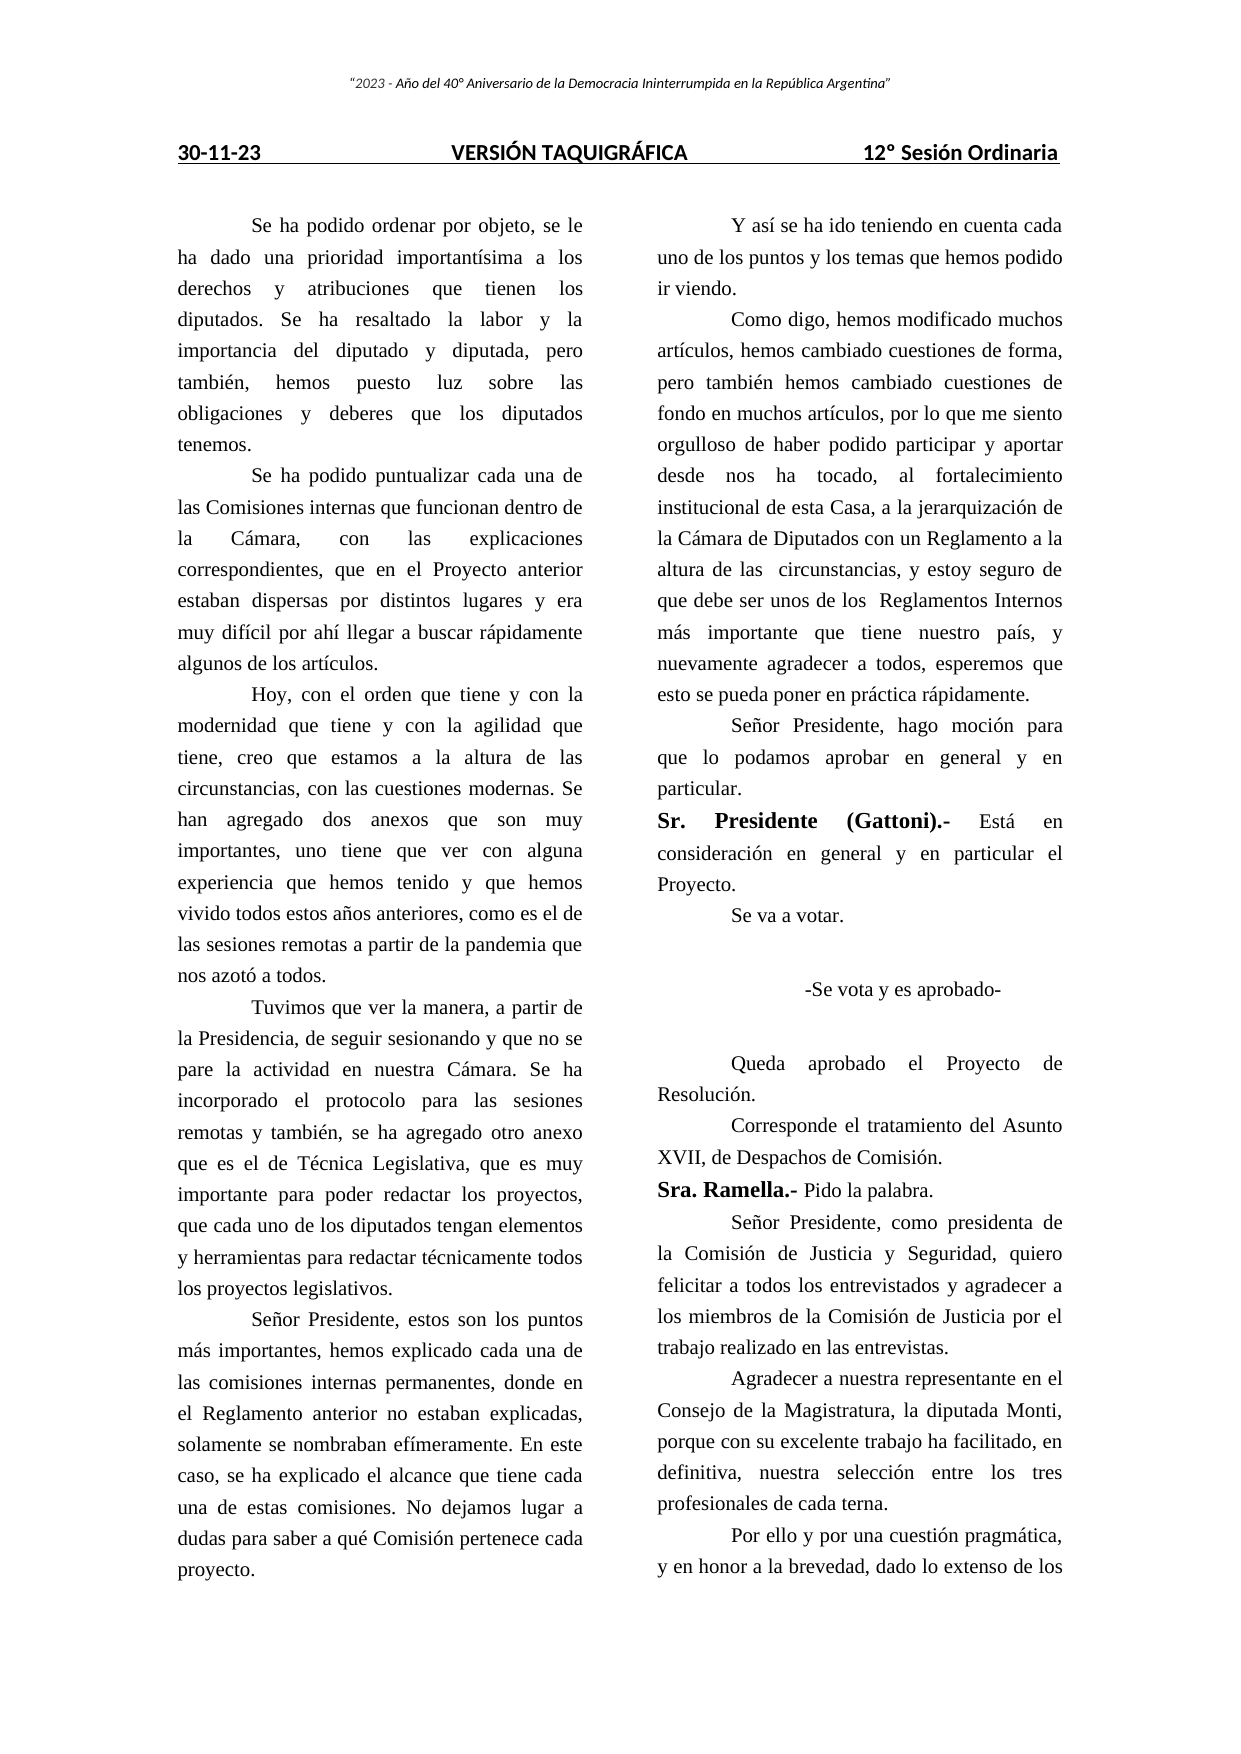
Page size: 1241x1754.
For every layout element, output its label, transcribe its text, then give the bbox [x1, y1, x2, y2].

text Hoy, con el orden que tiene y con la modernidad que tiene y con la agilidad que tiene, creo que estamos a la altura de las circunstancias, con las cuestiones modernas. Se han agregado dos anexos que son muy importantes, uno tiene que ver con alguna experiencia que hemos tenido y que hemos vivido todos estos años anteriores, como es el de las sesiones remotas a partir de la pandemia que nos azotó a todos. [177, 682, 583, 987]
text Señor Presidente, estos son los puntos más importantes, hemos explicado cada una de las comisiones internas permanentes, donde en el Reglamento anterior no estaban explicadas, solamente se nombraban efímeramente. En este caso, se ha explicado el alcance que tiene cada una de estas comisiones. No dejamos lugar a dudas para saber a qué Comisión pertenece cada proyecto. [177, 1307, 583, 1581]
text Agradecer a nuestra representante en el Consejo de la Magistratura, la diputada Monti, porque con su excelente trabajo ha facilitado, en definitiva, nuestra selección entre los tres profesionales de cada terna. [657, 1366, 1063, 1515]
text Sra. Ramella.- Pido la palabra. [657, 1176, 1063, 1202]
text Sr. Presidente (Gattoni).- Está en consideración en general y en particular el Proyecto. [657, 807, 1063, 896]
text Señor Presidente, hago moción para que lo podamos aprobar en general y en particular. [657, 713, 1063, 800]
text Se ha podido puntualizar cada una de las Comisiones internas que funcionan dentro de la Cámara, con las explicaciones correspondientes, que en el Proyecto anterior estaban dispersas por distintos lugares y era muy difícil por ahí llegar a buscar rápidamente algunos de los artículos. [177, 463, 583, 675]
text Y así se ha ido teniendo en cuenta cada uno de los puntos y los temas que hemos podido ir viendo. [657, 213, 1063, 300]
text Como digo, hemos modificado muchos artículos, hemos cambiado cuestiones de forma, pero también hemos cambiado cuestiones de fondo en muchos artículos, por lo que me siento orgulloso de haber podido participar y aportar desde nos ha tocado, al fortalecimiento institucional de esta Casa, a la jerarquización de la Cámara de Diputados con un Reglamento a la altura de las circunstancias, y estoy seguro de que debe ser unos de los Reglamentos Internos más importante que tiene nuestro país, y nuevamente agradecer a todos, esperemos que esto se pueda poner en práctica rápidamente. [657, 307, 1063, 706]
text Queda aprobado el Proyecto de Resolución. [657, 1051, 1063, 1106]
text Se va a votar. [657, 903, 1063, 927]
text Se ha podido ordenar por objeto, se le ha dado una prioridad importantísima a los derechos y atribuciones que tienen los diputados. Se ha resaltado la labor y la importancia del diputado y diputada, pero también, hemos puesto luz sobre las obligaciones y deberes que los diputados tenemos. [177, 213, 583, 456]
text Corresponde el tratamiento del Asunto XVII, de Despachos de Comisión. [657, 1113, 1063, 1169]
text -Se vota y es aprobado- [657, 977, 1063, 1001]
text Señor Presidente, como presidenta de la Comisión de Justicia y Seguridad, quiero felicitar a todos los entrevistados y agradecer a los miembros de la Comisión de Justicia por el trabajo realizado en las entrevistas. [657, 1210, 1063, 1359]
text Tuvimos que ver la manera, a partir de la Presidencia, de seguir sesionando y que no se pare la actividad en nuestra Cámara. Se ha incorporado el protocolo para las sesiones remotas y también, se ha agregado otro anexo que es el de Técnica Legislativa, que es muy importante para poder redactar los proyectos, que cada uno de los diputados tengan elementos y herramientas para redactar técnicamente todos los proyectos legislativos. [177, 995, 583, 1300]
